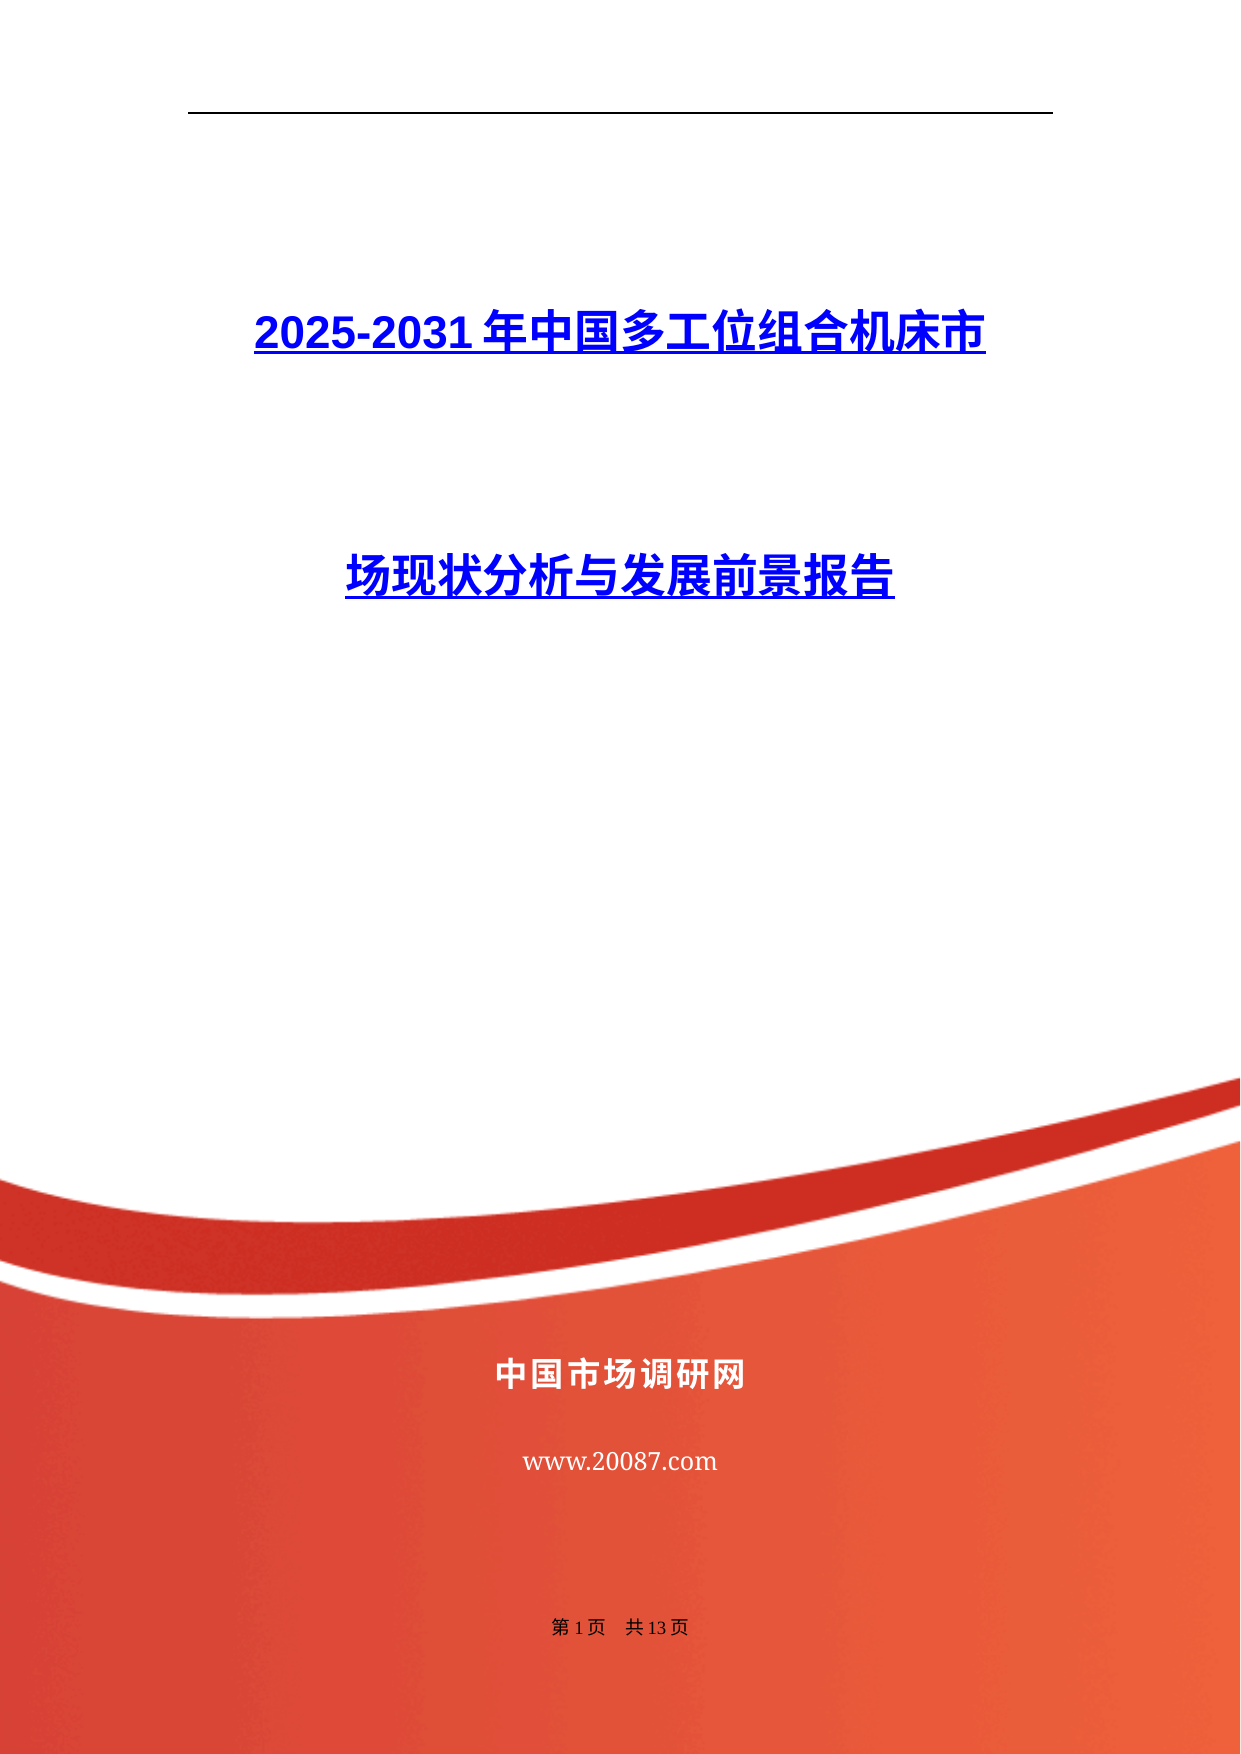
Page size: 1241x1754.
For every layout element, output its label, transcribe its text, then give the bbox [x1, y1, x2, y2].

picture [0, 1006, 1241, 1754]
text www.20087.com [187, 1428, 1053, 1493]
subtitle 中国市场调研网 [187, 1339, 1053, 1404]
table_header 2025-2031年中国多工位组合机床市场现状分析与发展前景报告 [188, 207, 1053, 773]
